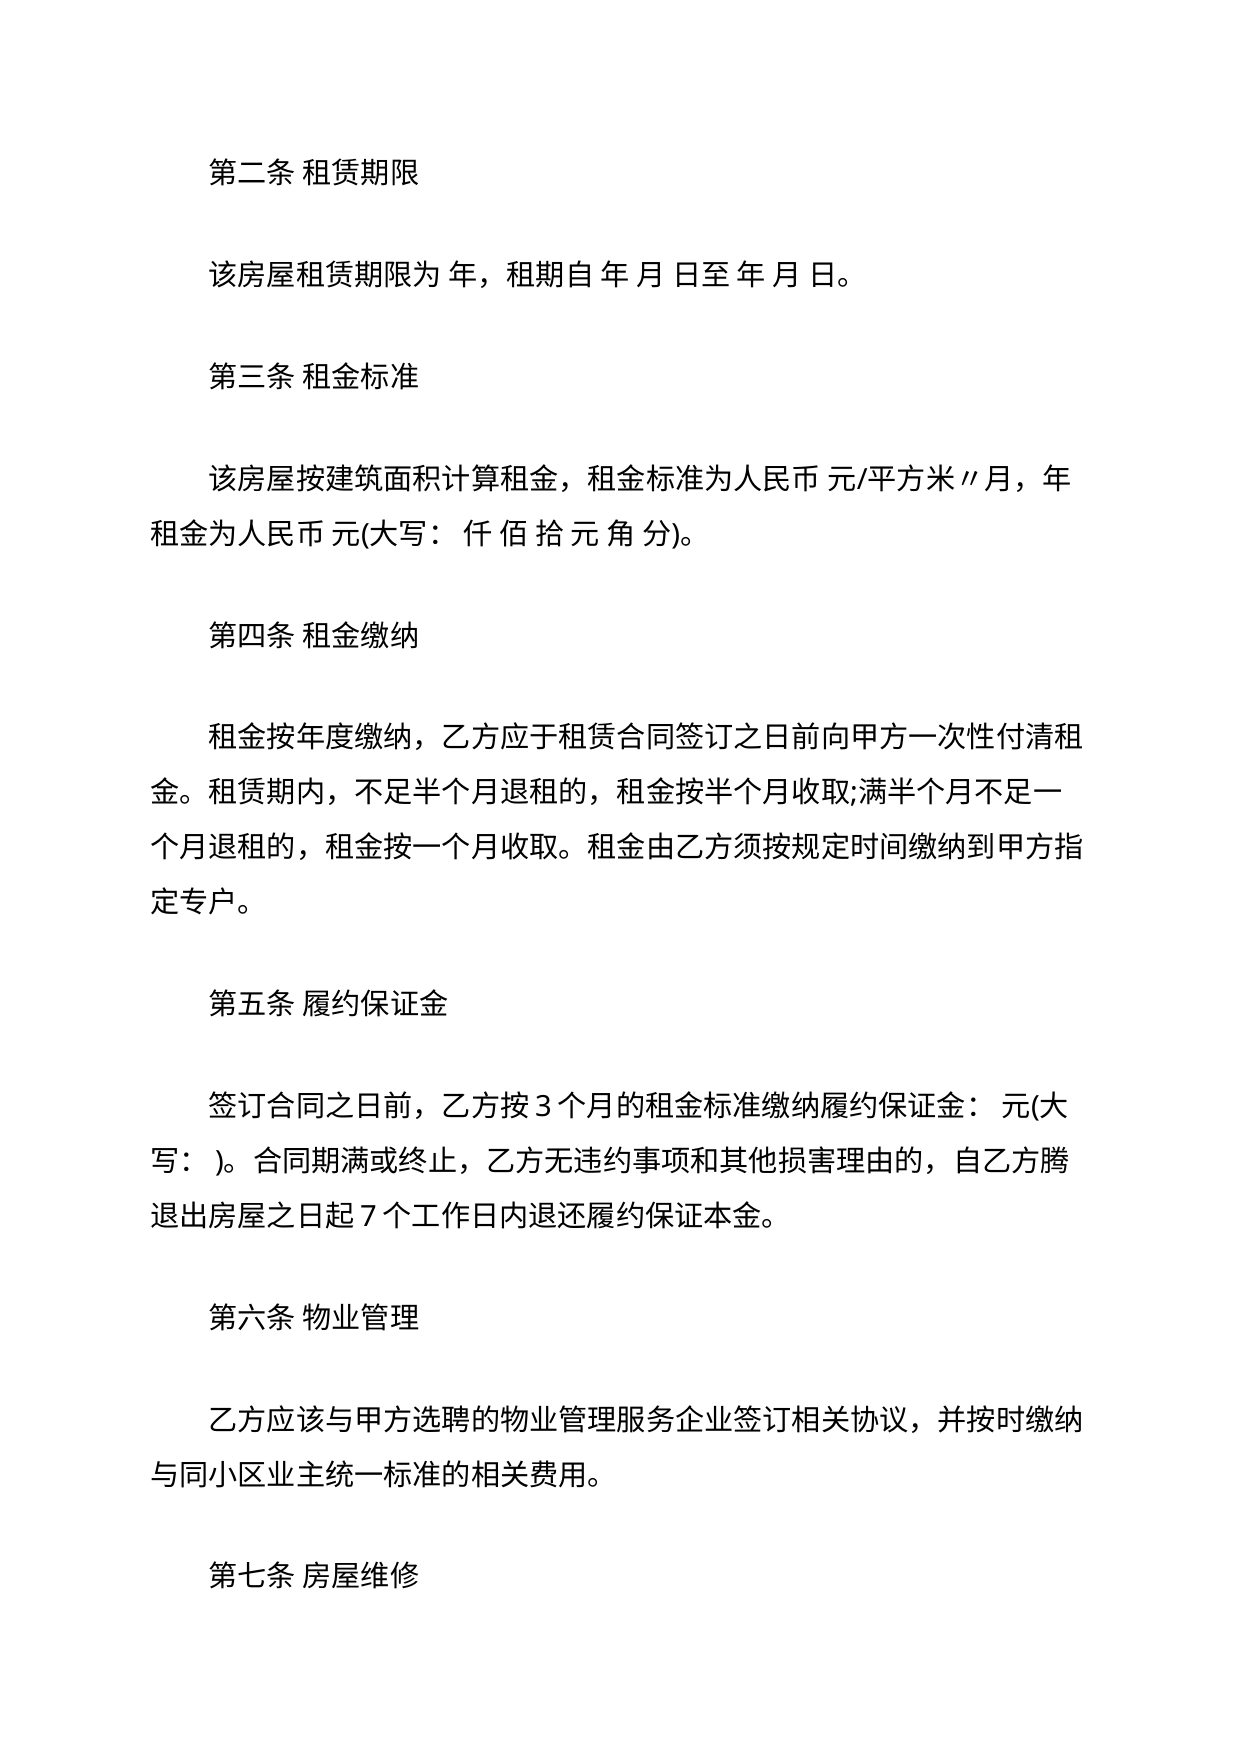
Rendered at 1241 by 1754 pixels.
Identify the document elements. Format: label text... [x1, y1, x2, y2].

text 该房屋租赁期限为 年，租期自 年 月 日至 年 月 日。 [150, 252, 1090, 294]
text 第六条 物业管理 [150, 1294, 1090, 1337]
text 该房屋按建筑面积计算租金，租金标准为人民币 元/平方米〃月，年租金为人民币 元(大写： 仟 佰 拾 元 角 分)。 [150, 455, 1090, 553]
text 第四条 租金缴纳 [150, 612, 1090, 654]
text 乙方应该与甲方选聘的物业管理服务企业签订相关协议，并按时缴纳与同小区业主统一标准的相关费用。 [150, 1396, 1090, 1493]
text 签订合同之日前，乙方按3个月的租金标准缴纳履约保证金： 元(大写： )。合同期满或终止，乙方无违约事项和其他损害理由的，自乙方腾退出房屋之日起7个工作日内退还履约保证本金。 [150, 1082, 1090, 1235]
text 第三条 租金标准 [150, 353, 1090, 396]
text 租金按年度缴纳，乙方应于租赁合同签订之日前向甲方一次性付清租金。租赁期内，不足半个月退租的，租金按半个月收取;满半个月不足一个月退租的，租金按一个月收取。租金由乙方须按规定时间缴纳到甲方指定专户。 [150, 714, 1090, 921]
text 第五条 履约保证金 [150, 981, 1090, 1023]
text 第二条 租赁期限 [150, 150, 1090, 192]
text 第七条 房屋维修 [150, 1553, 1090, 1595]
